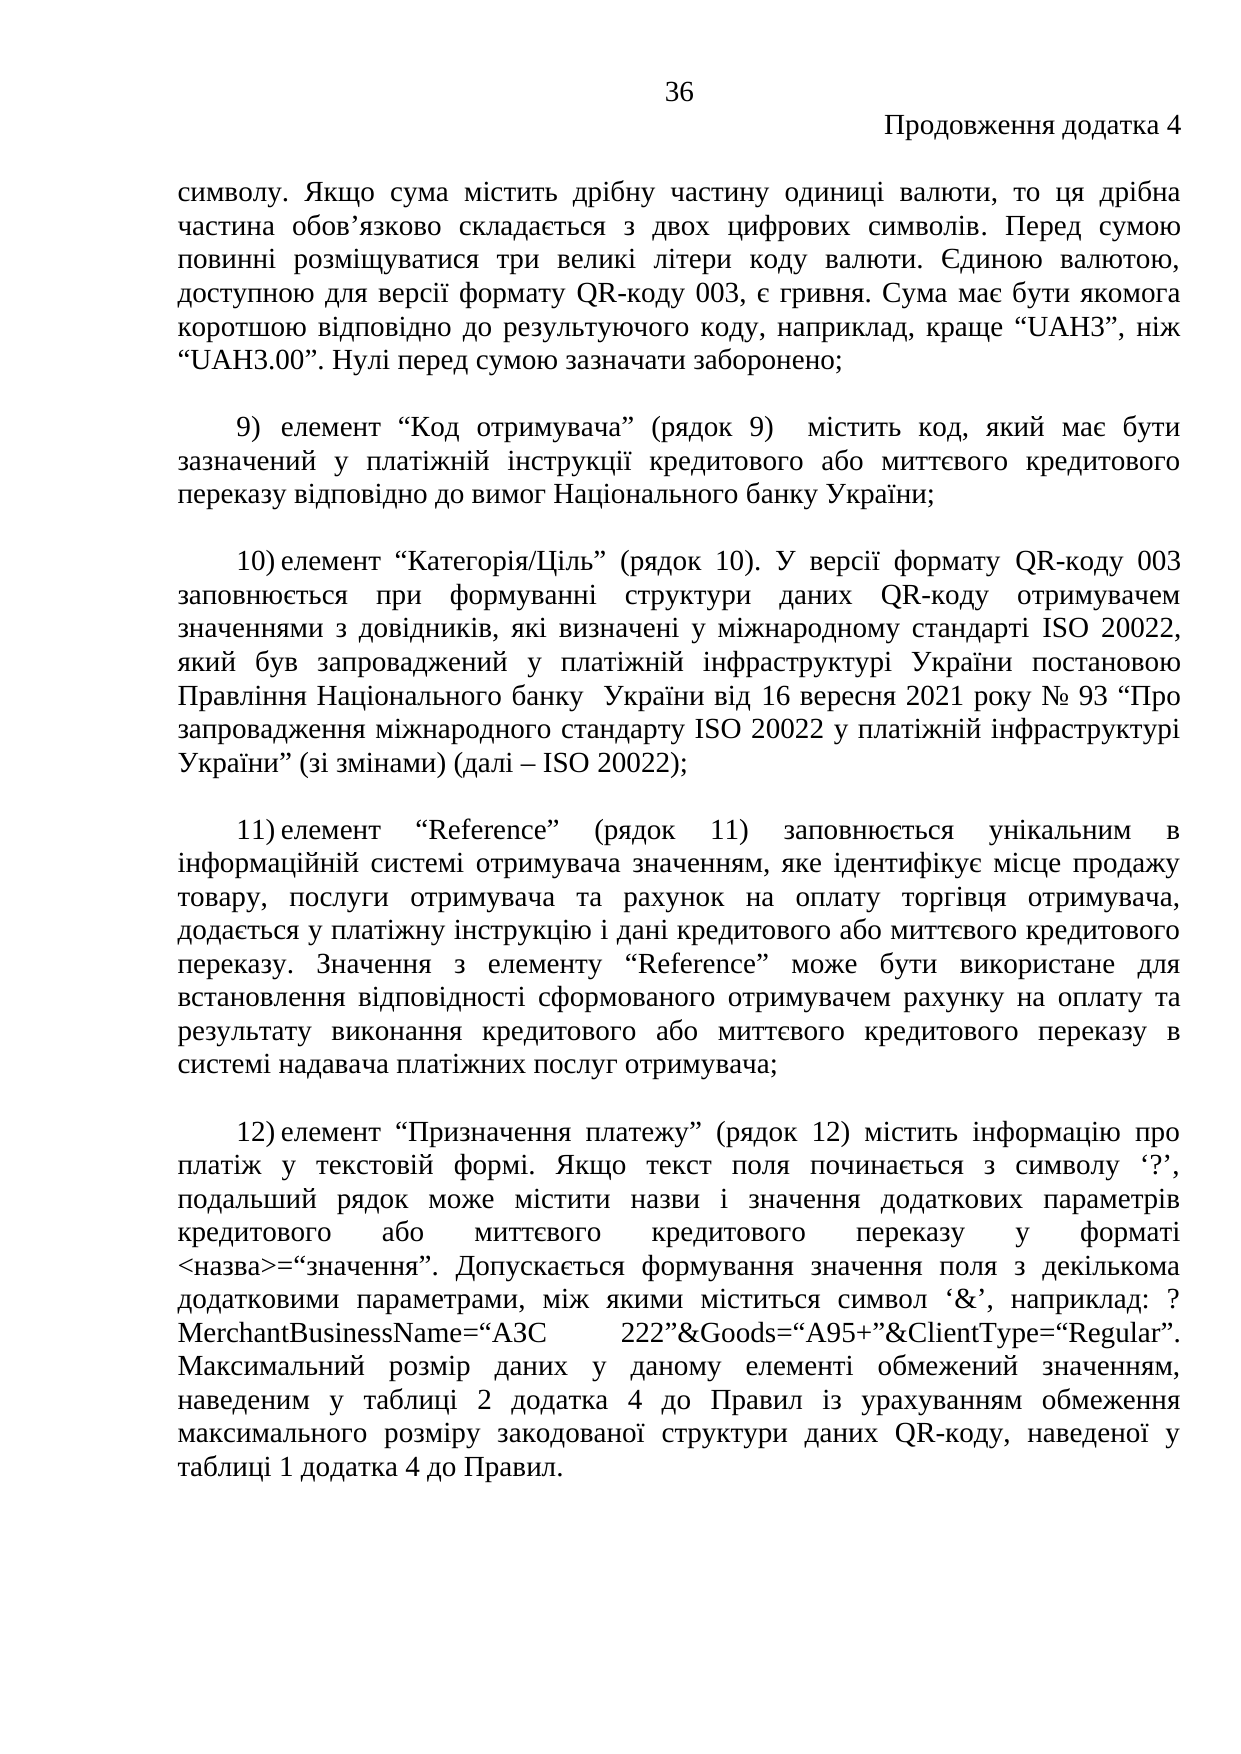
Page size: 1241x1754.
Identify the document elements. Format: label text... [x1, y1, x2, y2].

list елемент “Категорія/Ціль” (рядок 10). У версії формату QR-коду 003 заповнюється при формуванні структури даних QR-коду отримувачем значеннями з довідників, які визначені у міжнародному стандарті ISO 20022, який був запроваджений у платіжній інфраструктурі України постановою Правління Національного банку України від 16 вересня 2021 року № 93 “Про запровадження міжнародного стандарту ISO 20022 у платіжній інфраструктурі України” (зі змінами) (далі – ISO 20022); [177, 543, 1181, 778]
list елемент “Код отримувача” (рядок 9) містить код, який має бути зазначений у платіжній інструкції кредитового або миттєвого кредитового переказу відповідно до вимог Національного банку України; [177, 409, 1181, 510]
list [177, 174, 1181, 376]
list елемент “Reference” (рядок 11) заповнюється унікальним в інформаційній системі отримувача значенням, яке ідентифікує місце продажу товару, послуги отримувача та рахунок на оплату торгівця отримувача, додається у платіжну інструкцію і дані кредитового або миттєвого кредитового переказу. Значення з елементу “Reference” може бути використане для встановлення відповідності сформованого отримувачем рахунку на оплату та результату виконання кредитового або миттєвого кредитового переказу в системі надавача платіжних послуг отримувача; [177, 812, 1181, 1080]
list елемент “Призначення платежу” (рядок 12) містить інформацію про платіж у текстовій формі. Якщо текст поля починається з символу ‘?’, подальший рядок може містити назви і значення додаткових параметрів кредитового або миттєвого кредитового переказу у форматі <назва>=“значення”. Допускається формування значення поля з декількома додатковими параметрами, між якими міститься символ ‘&’, наприклад: ?MerchantBusinessName=“АЗС 222”&Goods=“А95+”&ClientType=“Regular”. Максимальний розмір даних у даному елементі обмежений значенням, наведеним у таблиці 2 додатка 4 до Правил із урахуванням обмеження максимального розміру закодованої структури даних QR-коду, наведеної у таблиці 1 додатка 4 до Правил. [177, 1114, 1181, 1483]
